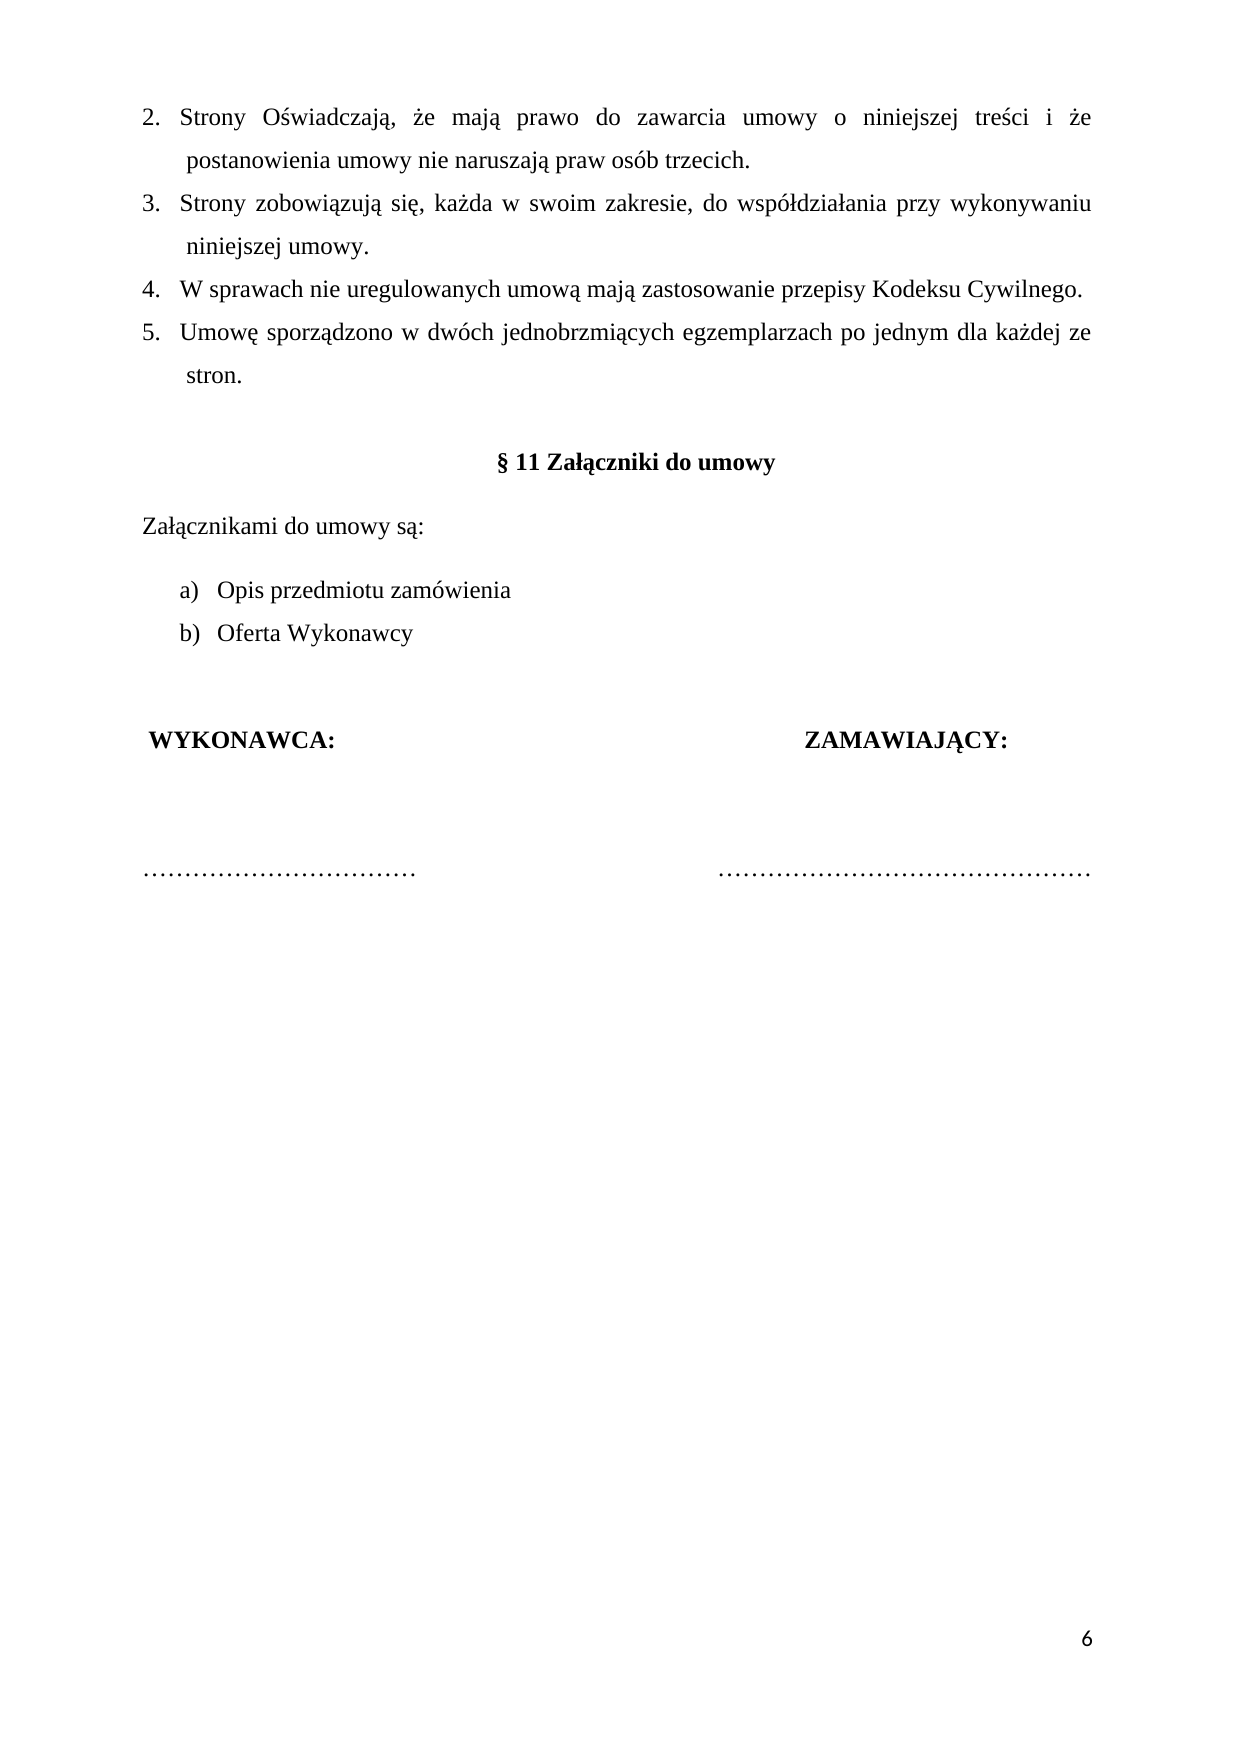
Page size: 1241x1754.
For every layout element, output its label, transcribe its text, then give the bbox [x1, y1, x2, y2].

list Strony zobowiązują się, każda w swoim zakresie, do współdziałania przy wykonywaniu niniejszej umowy. [142, 188, 1092, 260]
list Strony Oświadczają, że mają prawo do zawarcia umowy o niniejszej treści i że postanowienia umowy nie naruszają praw osób trzecich. [142, 102, 1092, 174]
list Oferta Wykonawcy [179, 618, 1092, 647]
list W sprawach nie uregulowanych umową mają zastosowanie przepisy Kodeksu Cywilnego. [142, 274, 1092, 303]
text Załącznikami do umowy są: [142, 511, 1092, 539]
list Opis przedmiotu zamówienia [179, 575, 1092, 603]
text …………………………… ……………………………………… [142, 853, 1092, 882]
text § 11 Załączniki do umowy [408, 447, 1092, 476]
text WYKONAWCA: ZAMAWIAJĄCY: [142, 725, 1092, 754]
list Umowę sporządzono w dwóch jednobrzmiących egzemplarzach po jednym dla każdej ze stron. [142, 317, 1092, 389]
